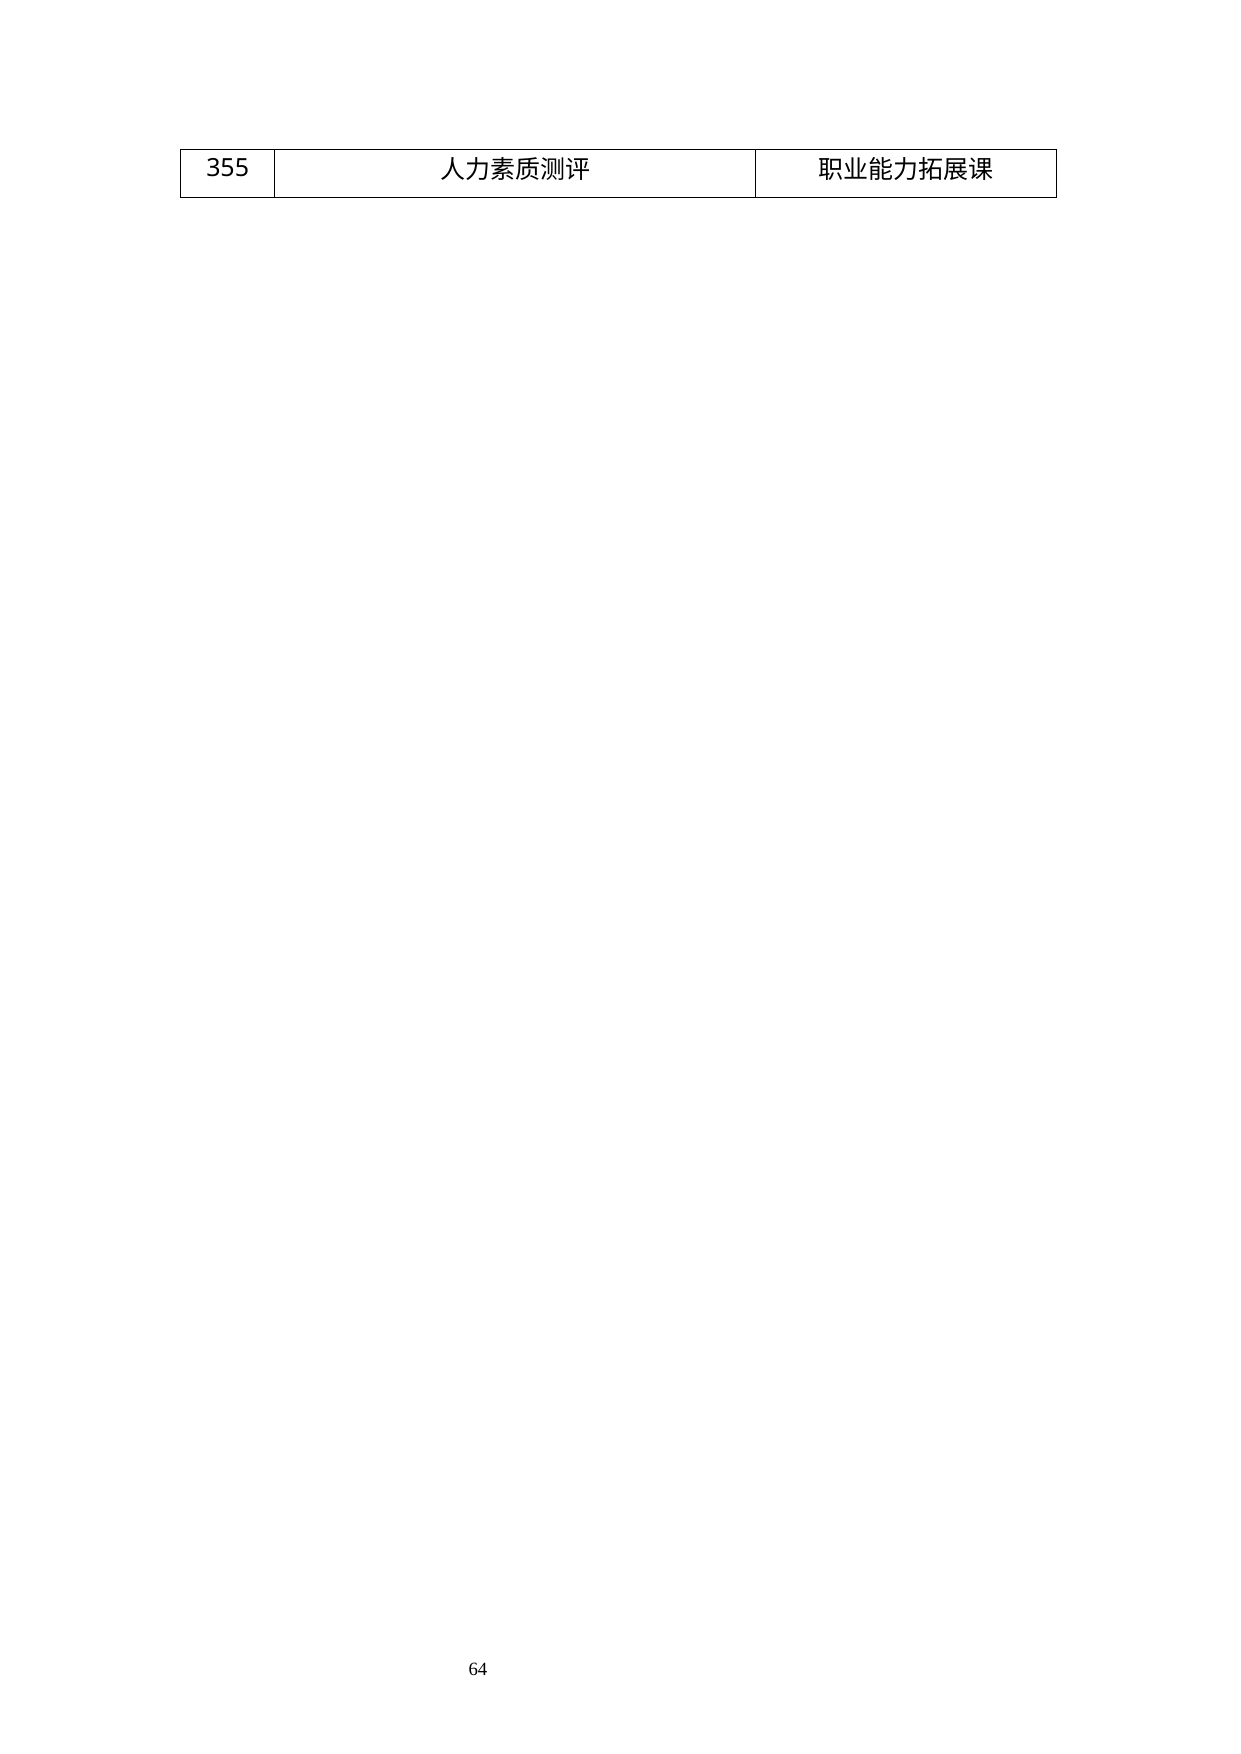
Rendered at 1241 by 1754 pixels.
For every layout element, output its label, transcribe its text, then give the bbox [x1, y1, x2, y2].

table_cell 职业能力拓展课 [756, 150, 1056, 197]
table_cell 355 [181, 150, 274, 197]
table_cell 人力素质测评 [275, 150, 755, 197]
